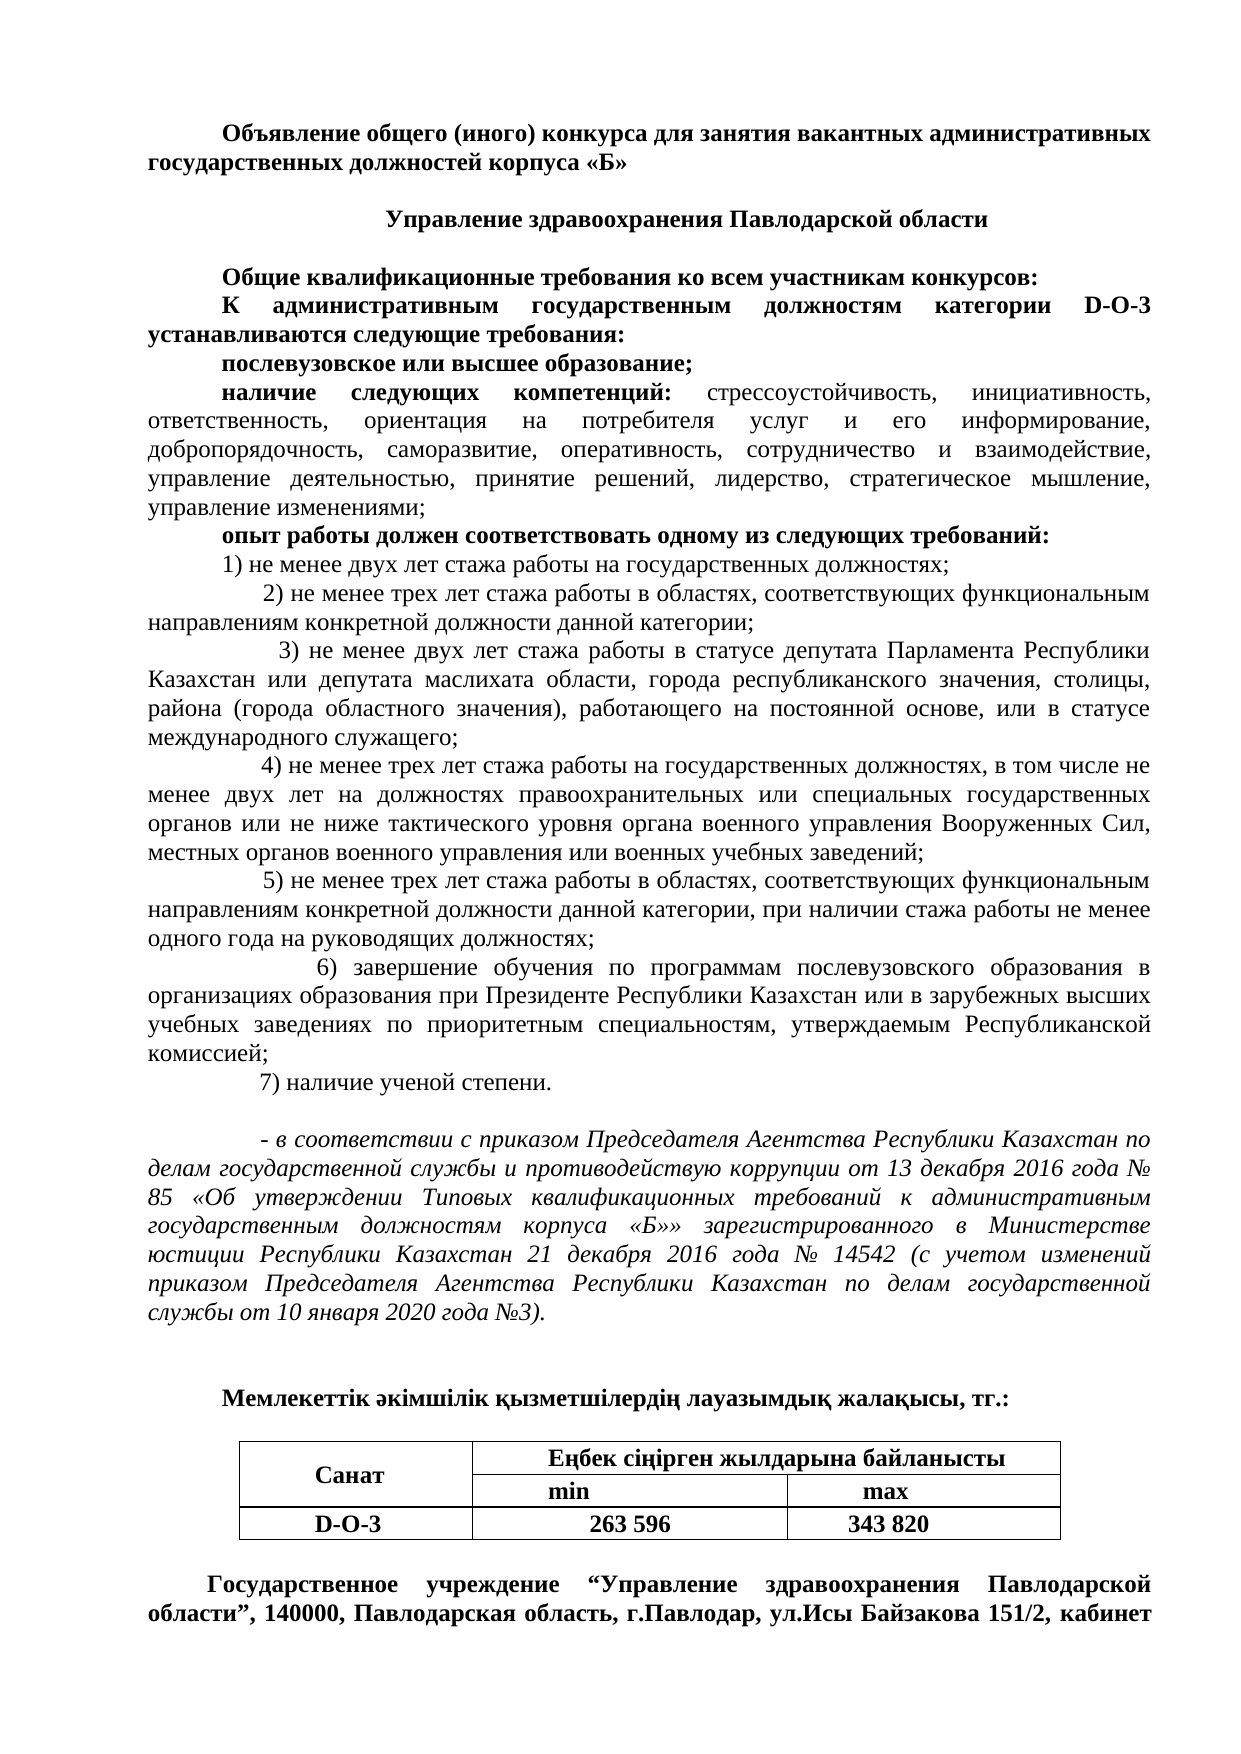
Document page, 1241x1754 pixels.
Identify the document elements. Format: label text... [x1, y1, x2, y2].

text 6) завершение обучения по программам послевузовского образования в организациях образования при Президенте Республики Казахстан или в зарубежных высших учебных заведениях по приоритетным специальностям, утверждаемым Республиканской комиссией; [148, 952, 1152, 1067]
text 1) не менее двух лет стажа работы на государственных должностях; [148, 549, 1152, 578]
text 2) не менее трех лет стажа работы в областях, соответствующих функциональным направлениям конкретной должности данной категории; [148, 578, 1152, 636]
text опыт работы должен соответствовать одному из следующих требований: [148, 521, 1152, 549]
table_cell 343 820 [788, 1508, 1060, 1539]
table_cell D-О-3 [240, 1508, 472, 1539]
text К административным государственным должностям категории D-О-3 устанавливаются следующие требования: [148, 291, 1152, 348]
text 7) наличие ученой степени. [148, 1067, 1152, 1096]
table_header Санат [240, 1442, 472, 1506]
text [148, 1569, 1152, 1627]
text Мемлекеттік әкімшілік қызметшілердің лауазымдық жалақысы, тг.: [148, 1383, 1152, 1412]
text 3) не менее двух лет стажа работы в статусе депутата Парламента Республики Казахстан или депутата маслихата области, города республиканского значения, столицы, района (города областного значения), работающего на постоянной основе, или в статусе международного служащего; [148, 636, 1152, 751]
text наличие следующих компетенций: стрессоустойчивость, инициативность, ответственность, ориентация на потребителя услуг и его информирование, добропорядочность, саморазвитие, оперативность, сотрудничество и взаимодействие, управление деятельностью, принятие решений, лидерство, стратегическое мышление, управление изменениями; [148, 377, 1152, 521]
table_cell max [788, 1475, 1060, 1506]
text 4) не менее трех лет стажа работы на государственных должностях, в том числе не менее двух лет на должностях правоохранительных или специальных государственных органов или не ниже тактического уровня органа военного управления Вооруженных Сил, местных органов военного управления или военных учебных заведений; [148, 751, 1152, 866]
table_cell min [473, 1475, 787, 1506]
table_cell 263 596 [473, 1508, 787, 1539]
text - в соответствии с приказом Председателя Агентства Республики Казахстан по делам государственной службы и противодействую коррупции от 13 декабря 2016 года № 85 «Об утверждении Типовых квалификационных требований к административным государственным должностям корпуса «Б»» зарегистрированного в Министерстве юстиции Республики Казахстан 21 декабря 2016 года № 14542 (с учетом изменений приказом Председателя Агентства Республики Казахстан по делам государственной службы от 10 января 2020 года №3). [148, 1124, 1152, 1326]
text Объявление общего (иного) конкурса для занятия вакантных административных государственных должностей корпуса «Б» [148, 118, 1152, 176]
text Общие квалификационные требования ко всем участникам конкурсов: [148, 262, 1152, 291]
text 5) не менее трех лет стажа работы в областях, соответствующих функциональным направлениям конкретной должности данной категории, при наличии стажа работы не менее одного года на руководящих должностях; [148, 866, 1152, 952]
table_header Еңбек сіңірген жылдарына байланысты [473, 1442, 1060, 1473]
text Управление здравоохранения Павлодарской области [148, 204, 1152, 233]
text послевузовское или высшее образование; [148, 348, 1152, 377]
